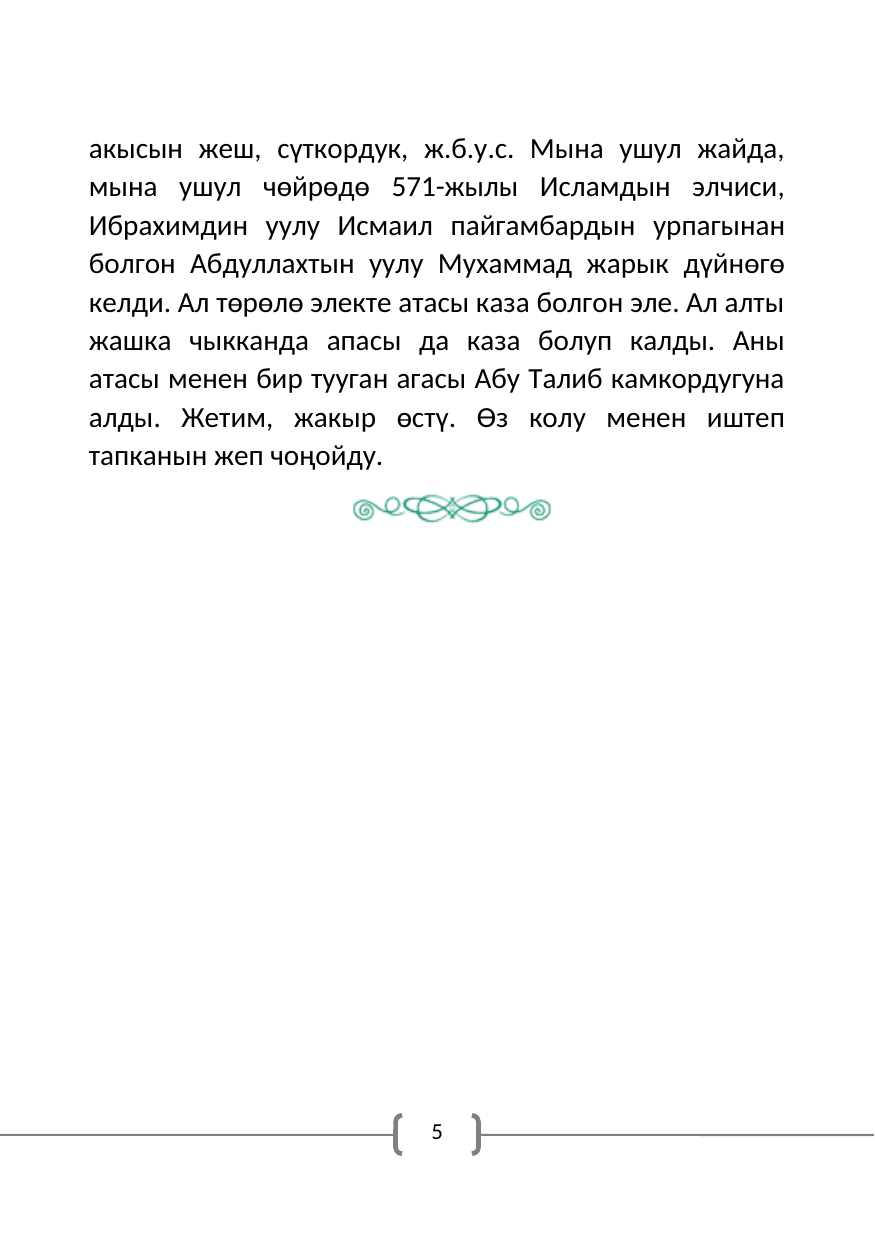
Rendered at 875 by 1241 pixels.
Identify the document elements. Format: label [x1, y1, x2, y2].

text [89, 130, 785, 473]
picture [352, 492, 552, 527]
